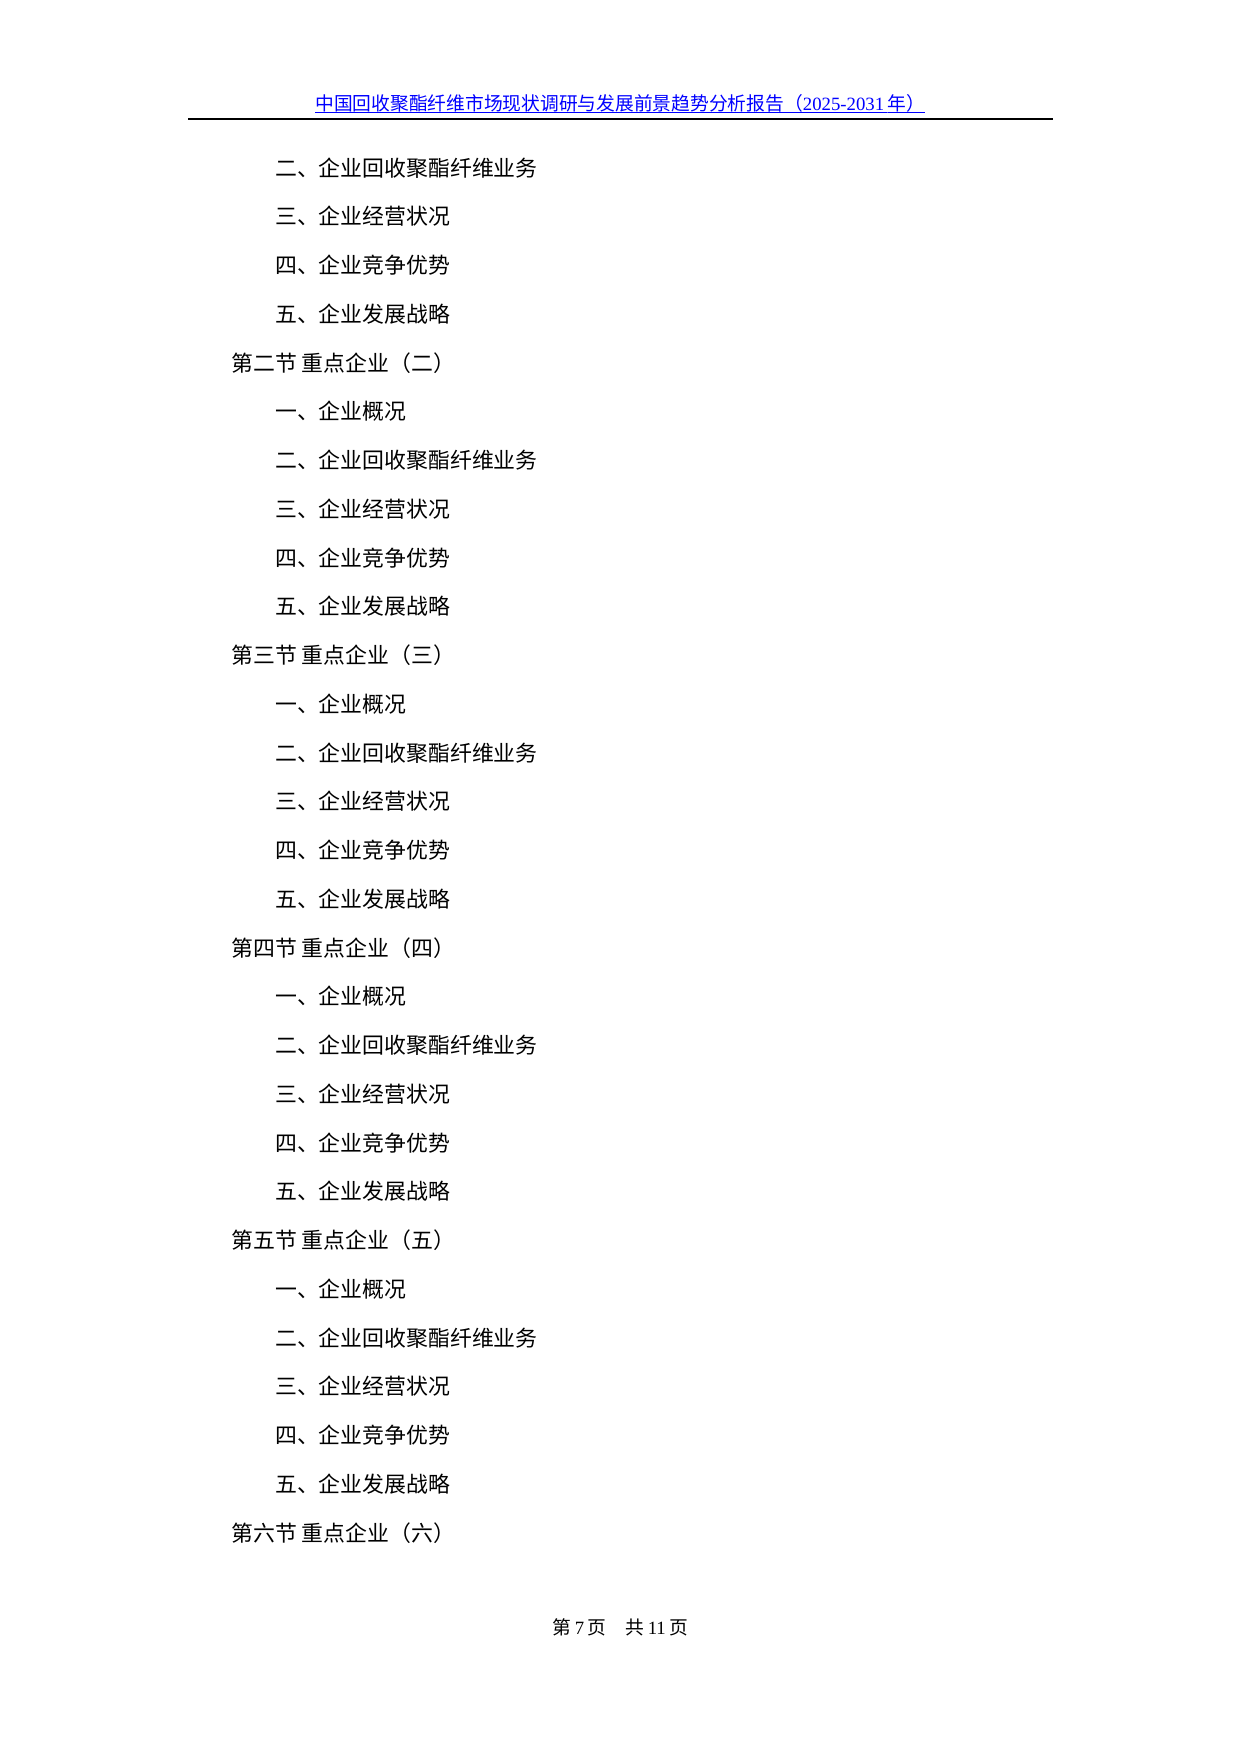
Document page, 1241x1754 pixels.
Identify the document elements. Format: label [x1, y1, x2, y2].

text [187, 150, 1053, 1548]
